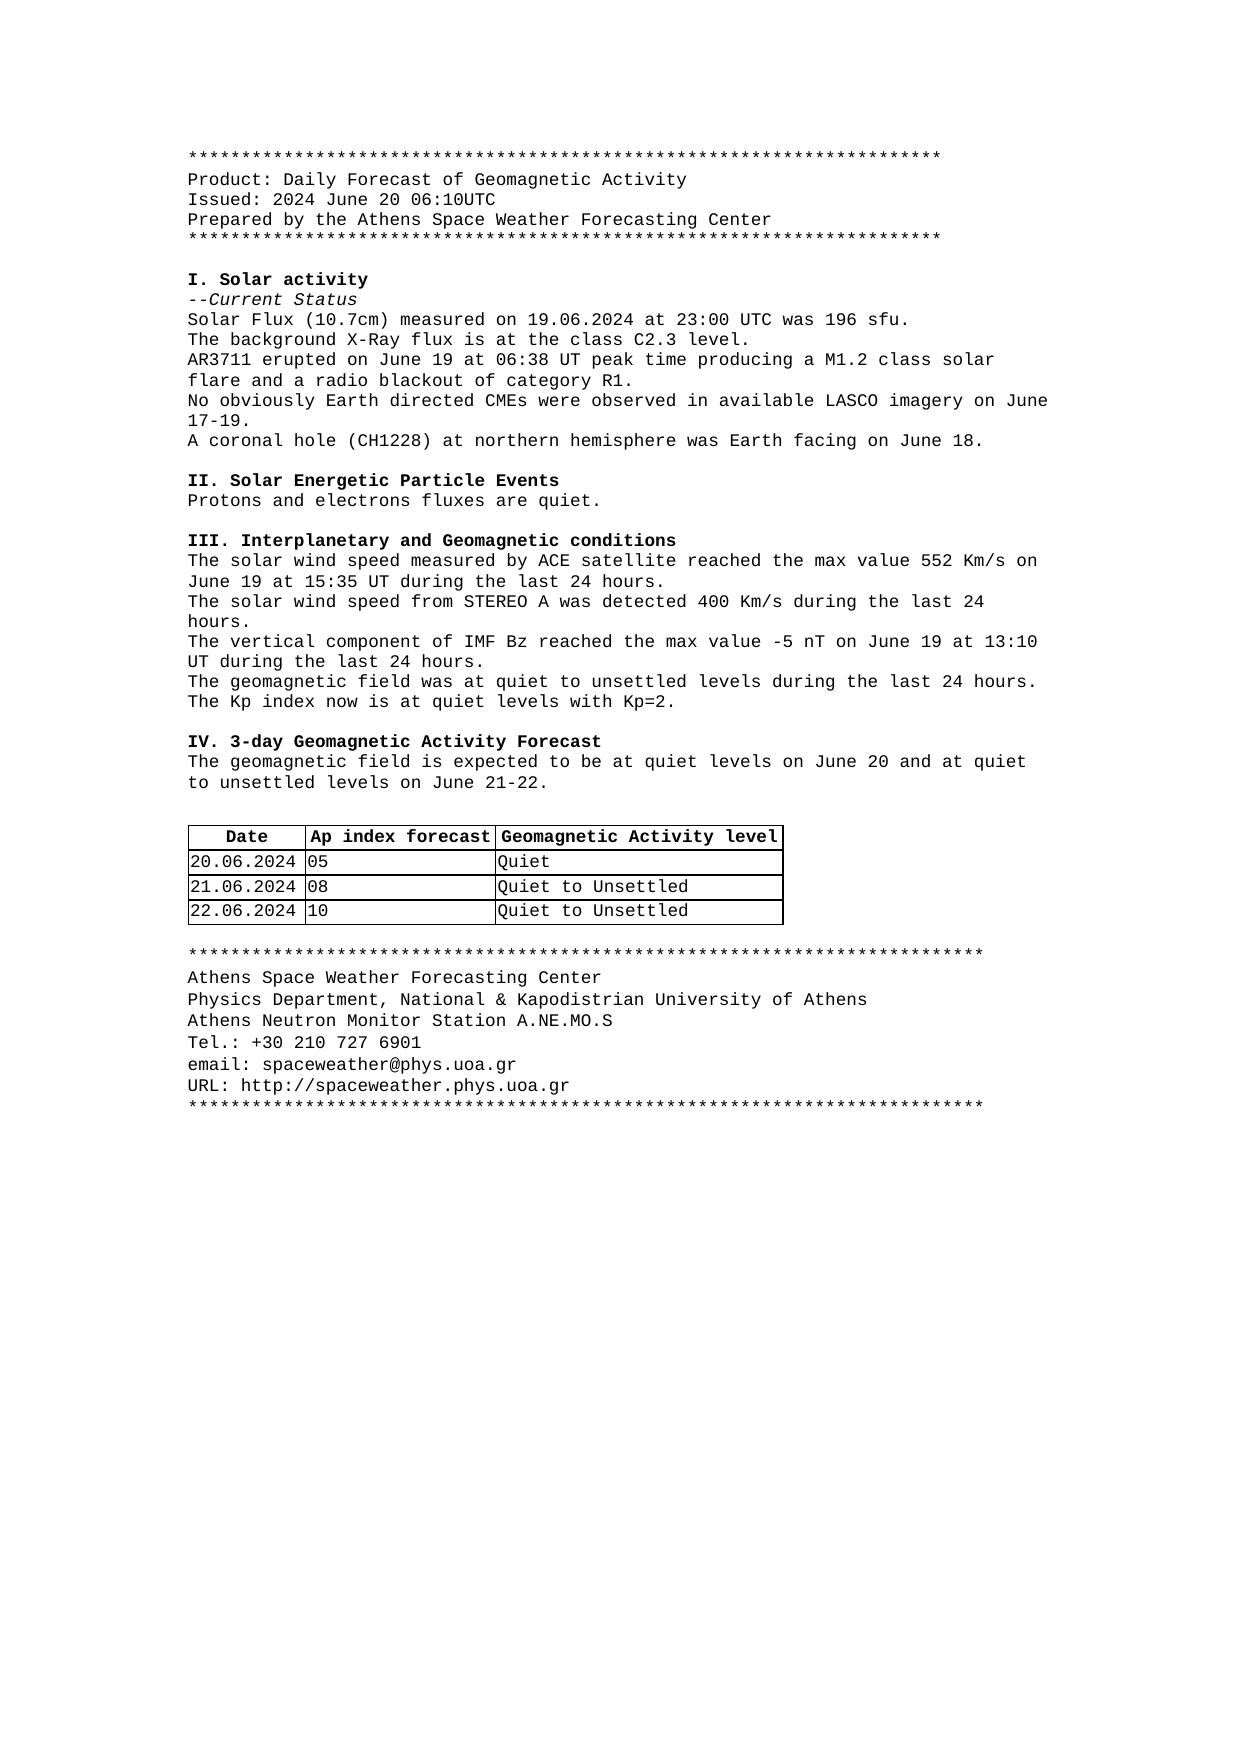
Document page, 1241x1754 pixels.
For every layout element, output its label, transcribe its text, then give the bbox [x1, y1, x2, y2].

table_header Geomagnetic Activity level [496, 826, 782, 849]
table_cell Quiet to Unsettled [496, 901, 782, 924]
table_cell 08 [306, 876, 495, 899]
table_cell 21.06.2024 [189, 876, 305, 899]
text *********************************************************************** Product: Daily Forecast of Geomagnetic Activity Issued: 2024 June 20 06:10UTC Prepared by the Athens Space Weather Forecasting Center *********************************************************************** I. Solar activity --Current Status Solar Flux (10.7cm) measured on 19.06.2024 at 23:00 UTC was 196 sfu. The background X-Ray flux is at the class C2.3 level. AR3711 erupted on June 19 at 06:38 UT peak time producing a M1.2 class solar flare and a radio blackout of category R1. No obviously Earth directed CMEs were observed in available LASCO imagery on June 17-19. A coronal hole (CH1228) at northern hemisphere was Earth facing on June 18. II. Solar Energetic Particle Events Protons and electrons fluxes are quiet. III. Interplanetary and Geomagnetic conditions The solar wind speed measured by ACE satellite reached the max value 552 Km/s on June 19 at 15:35 UT during the last 24 hours. The solar wind speed from STEREO A was detected 400 Km/s during the last 24 hours. The vertical component of IMF Bz reached the max value -5 nT on June 19 at 13:10 UT during the last 24 hours. The geomagnetic field was at quiet to unsettled levels during the last 24 hours. The Kp index now is at quiet levels with Kp=2. IV. 3-day Geomagnetic Activity Forecast The geomagnetic field is expected to be at quiet levels on June 20 and at quiet to unsettled levels on June 21-22. [187, 150, 1053, 824]
table_header Ap index forecast [306, 826, 495, 849]
table_cell 05 [306, 851, 495, 874]
table_cell Quiet to Unsettled [496, 876, 782, 899]
table_cell 20.06.2024 [189, 851, 305, 874]
table_header Date [189, 826, 305, 849]
table_cell 10 [306, 901, 495, 924]
table_cell 22.06.2024 [189, 901, 305, 924]
table_cell Quiet [496, 851, 782, 874]
text *************************************************************************** Athens Space Weather Forecasting Center Physics Department, National & Kapodistrian University of Athens Athens Neutron Monitor Station A.NE.MO.S Tel.: +30 210 727 6901 email: spaceweather@phys.uoa.gr URL: http://spaceweather.phys.uoa.gr *************************************************************************** [187, 925, 1053, 1119]
